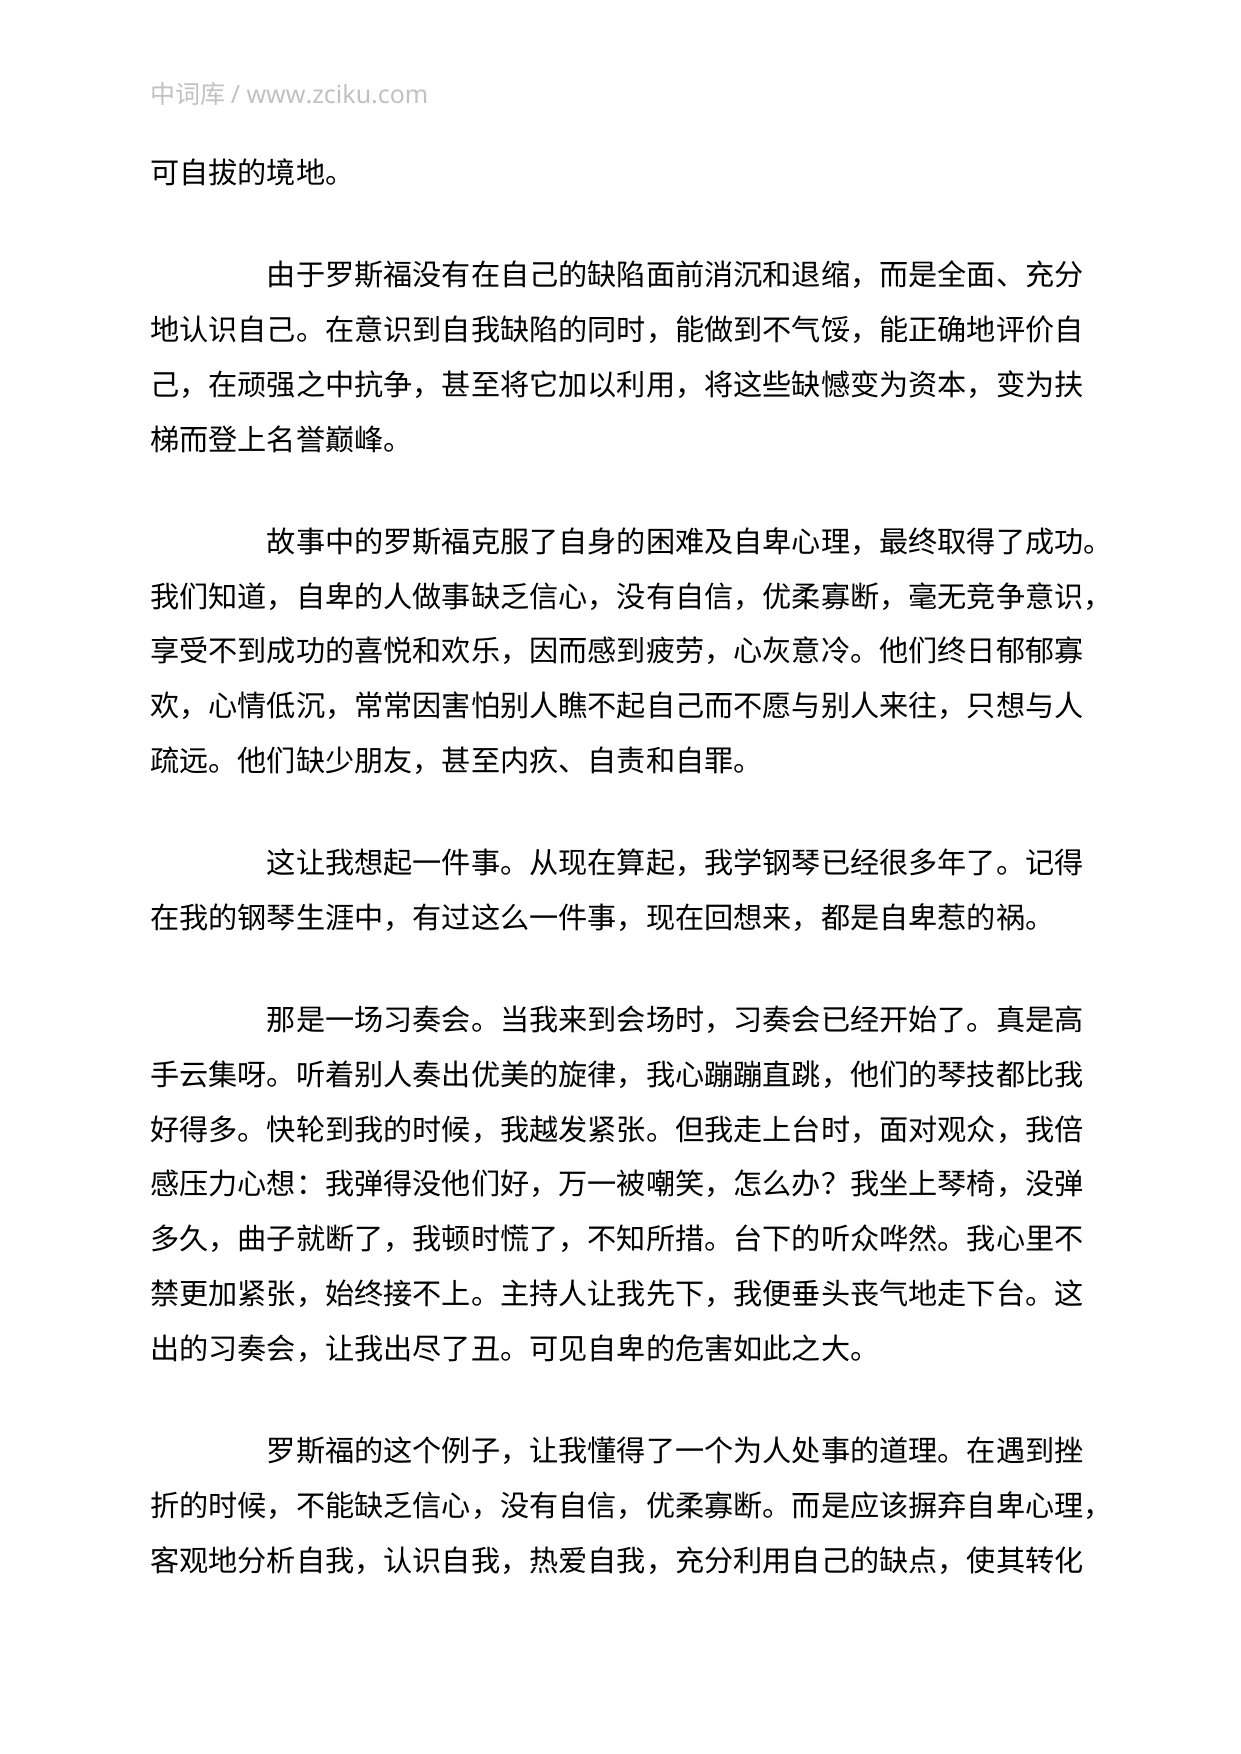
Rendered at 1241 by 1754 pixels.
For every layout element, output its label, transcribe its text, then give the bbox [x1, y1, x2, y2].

text 这让我想起一件事。从现在算起，我学钢琴已经很多年了。记得在我的钢琴生涯中，有过这么一件事，现在回想来，都是自卑惹的祸。 [150, 839, 1090, 937]
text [150, 150, 1090, 192]
text 由于罗斯福没有在自己的缺陷面前消沉和退缩，而是全面、充分地认识自己。在意识到自我缺陷的同时，能做到不气馁，能正确地评价自己，在顽强之中抗争，甚至将它加以利用，将这些缺憾变为资本，变为扶梯而登上名誉巅峰。 [150, 252, 1090, 459]
text 故事中的罗斯福克服了自身的困难及自卑心理，最终取得了成功。我们知道，自卑的人做事缺乏信心，没有自信，优柔寡断，毫无竞争意识，享受不到成功的喜悦和欢乐，因而感到疲劳，心灰意冷。他们终日郁郁寡欢，心情低沉，常常因害怕别人瞧不起自己而不愿与别人来往，只想与人疏远。他们缺少朋友，甚至内疚、自责和自罪。 [150, 518, 1090, 780]
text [150, 1427, 1090, 1579]
text 那是一场习奏会。当我来到会场时，习奏会已经开始了。真是高手云集呀。听着别人奏出优美的旋律，我心蹦蹦直跳，他们的琴技都比我好得多。快轮到我的时候，我越发紧张。但我走上台时，面对观众，我倍感压力心想：我弹得没他们好，万一被嘲笑，怎么办？我坐上琴椅，没弹多久，曲子就断了，我顿时慌了，不知所措。台下的听众哗然。我心里不禁更加紧张，始终接不上。主持人让我先下，我便垂头丧气地走下台。这出的习奏会，让我出尽了丑。可见自卑的危害如此之大。 [150, 996, 1090, 1368]
